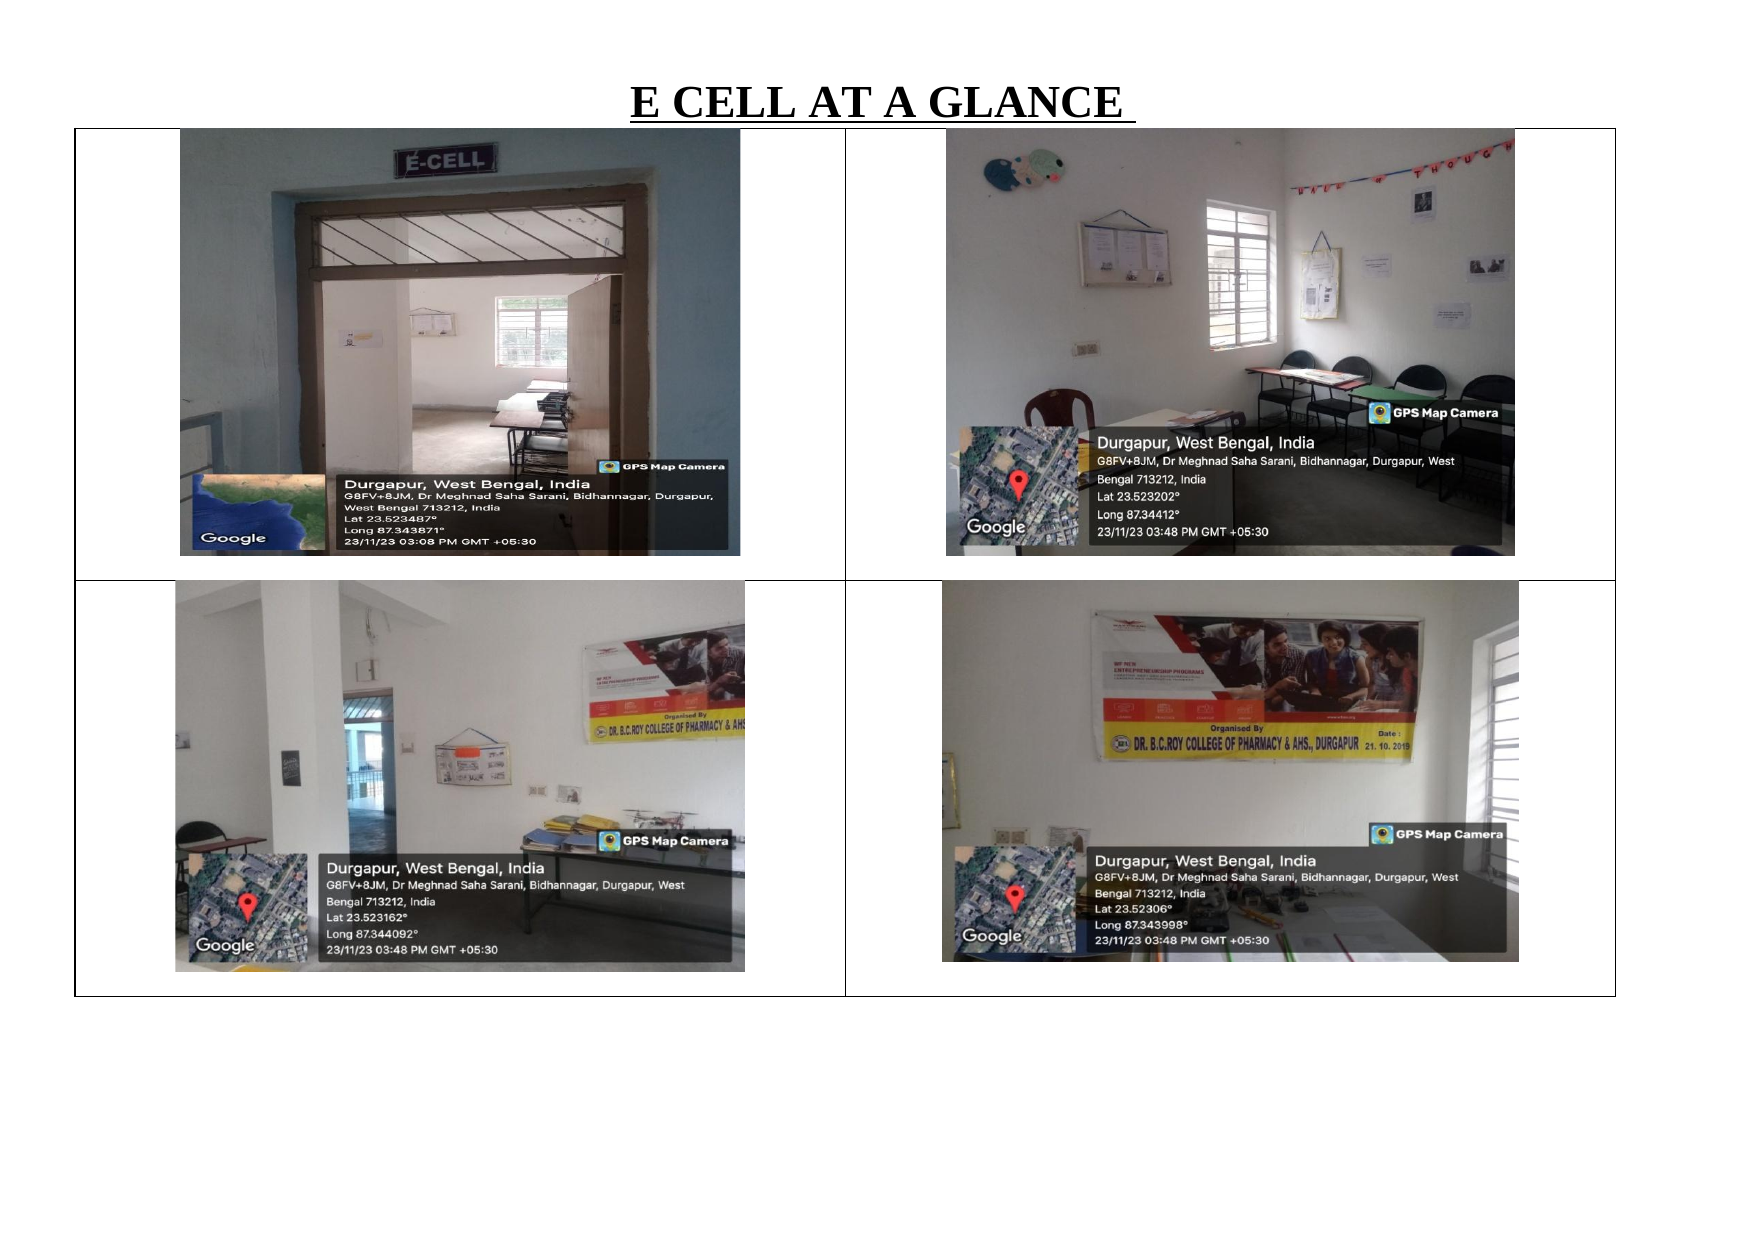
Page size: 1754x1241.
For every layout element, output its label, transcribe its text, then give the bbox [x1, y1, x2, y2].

picture [946, 128, 1515, 556]
table_header [76, 129, 845, 580]
text E CELL AT A GLANCE [75, 75, 1679, 128]
table_header [846, 129, 1615, 580]
picture [942, 580, 1519, 962]
picture [175, 580, 745, 972]
picture [180, 128, 741, 556]
table_cell [76, 581, 845, 996]
table_cell [846, 581, 1615, 996]
